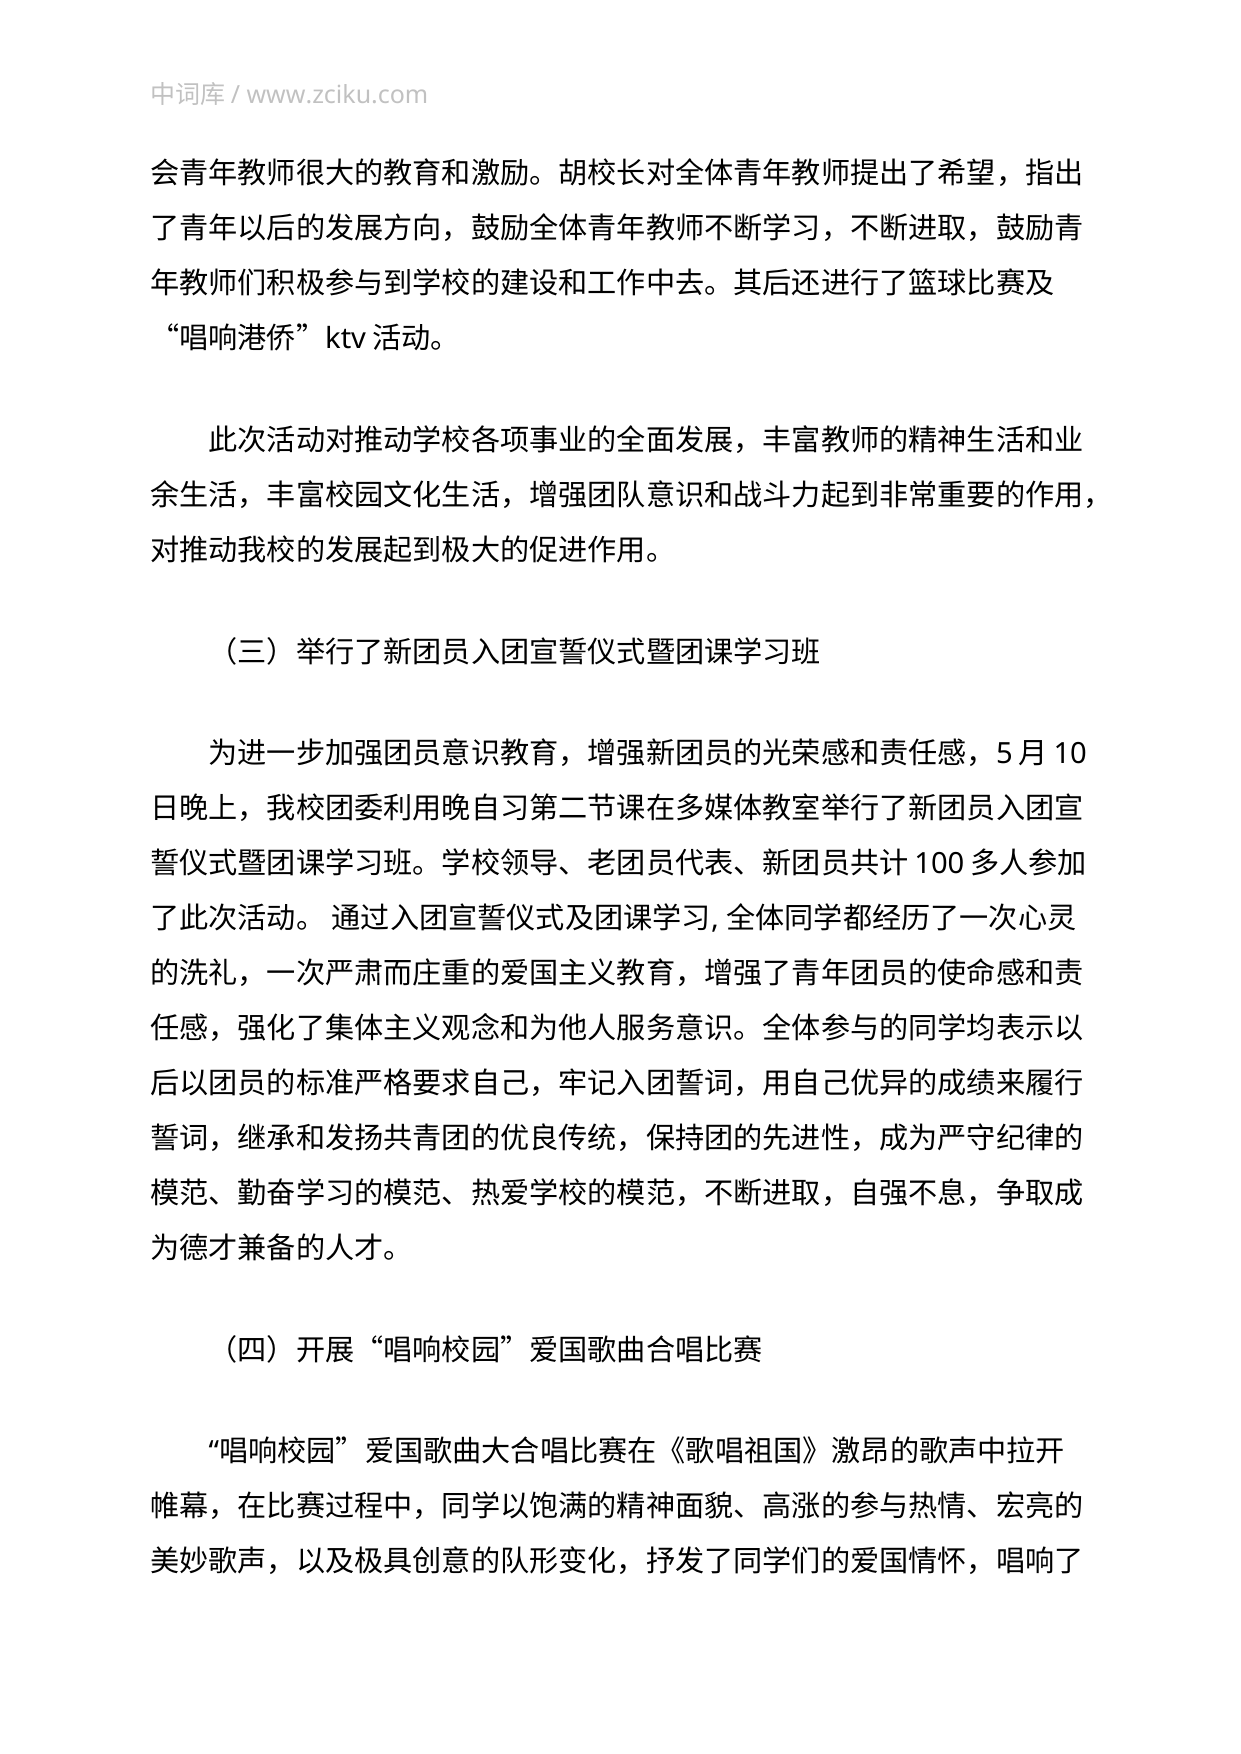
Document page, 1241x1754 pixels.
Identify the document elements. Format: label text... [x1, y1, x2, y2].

text （三）举行了新团员入团宣誓仪式暨团课学习班 [150, 628, 1090, 671]
text 此次活动对推动学校各项事业的全面发展，丰富教师的精神生活和业余生活，丰富校园文化生活，增强团队意识和战斗力起到非常重要的作用，对推动我校的发展起到极大的促进作用。 [150, 417, 1090, 569]
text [150, 1428, 1090, 1580]
text （四）开展“唱响校园”爱国歌曲合唱比赛 [150, 1326, 1090, 1368]
text 为进一步加强团员意识教育，增强新团员的光荣感和责任感，5月10日晚上，我校团委利用晚自习第二节课在多媒体教室举行了新团员入团宣誓仪式暨团课学习班。学校领导、老团员代表、新团员共计100多人参加了此次活动。 通过入团宣誓仪式及团课学习, 全体同学都经历了一次心灵的洗礼，一次严肃而庄重的爱国主义教育，增强了青年团员的使命感和责任感，强化了集体主义观念和为他人服务意识。全体参与的同学均表示以后以团员的标准严格要求自己，牢记入团誓词，用自己优异的成绩来履行誓词，继承和发扬共青团的优良传统，保持团的先进性，成为严守纪律的模范、勤奋学习的模范、热爱学校的模范，不断进取，自强不息，争取成为德才兼备的人才。 [150, 730, 1090, 1267]
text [150, 150, 1090, 357]
